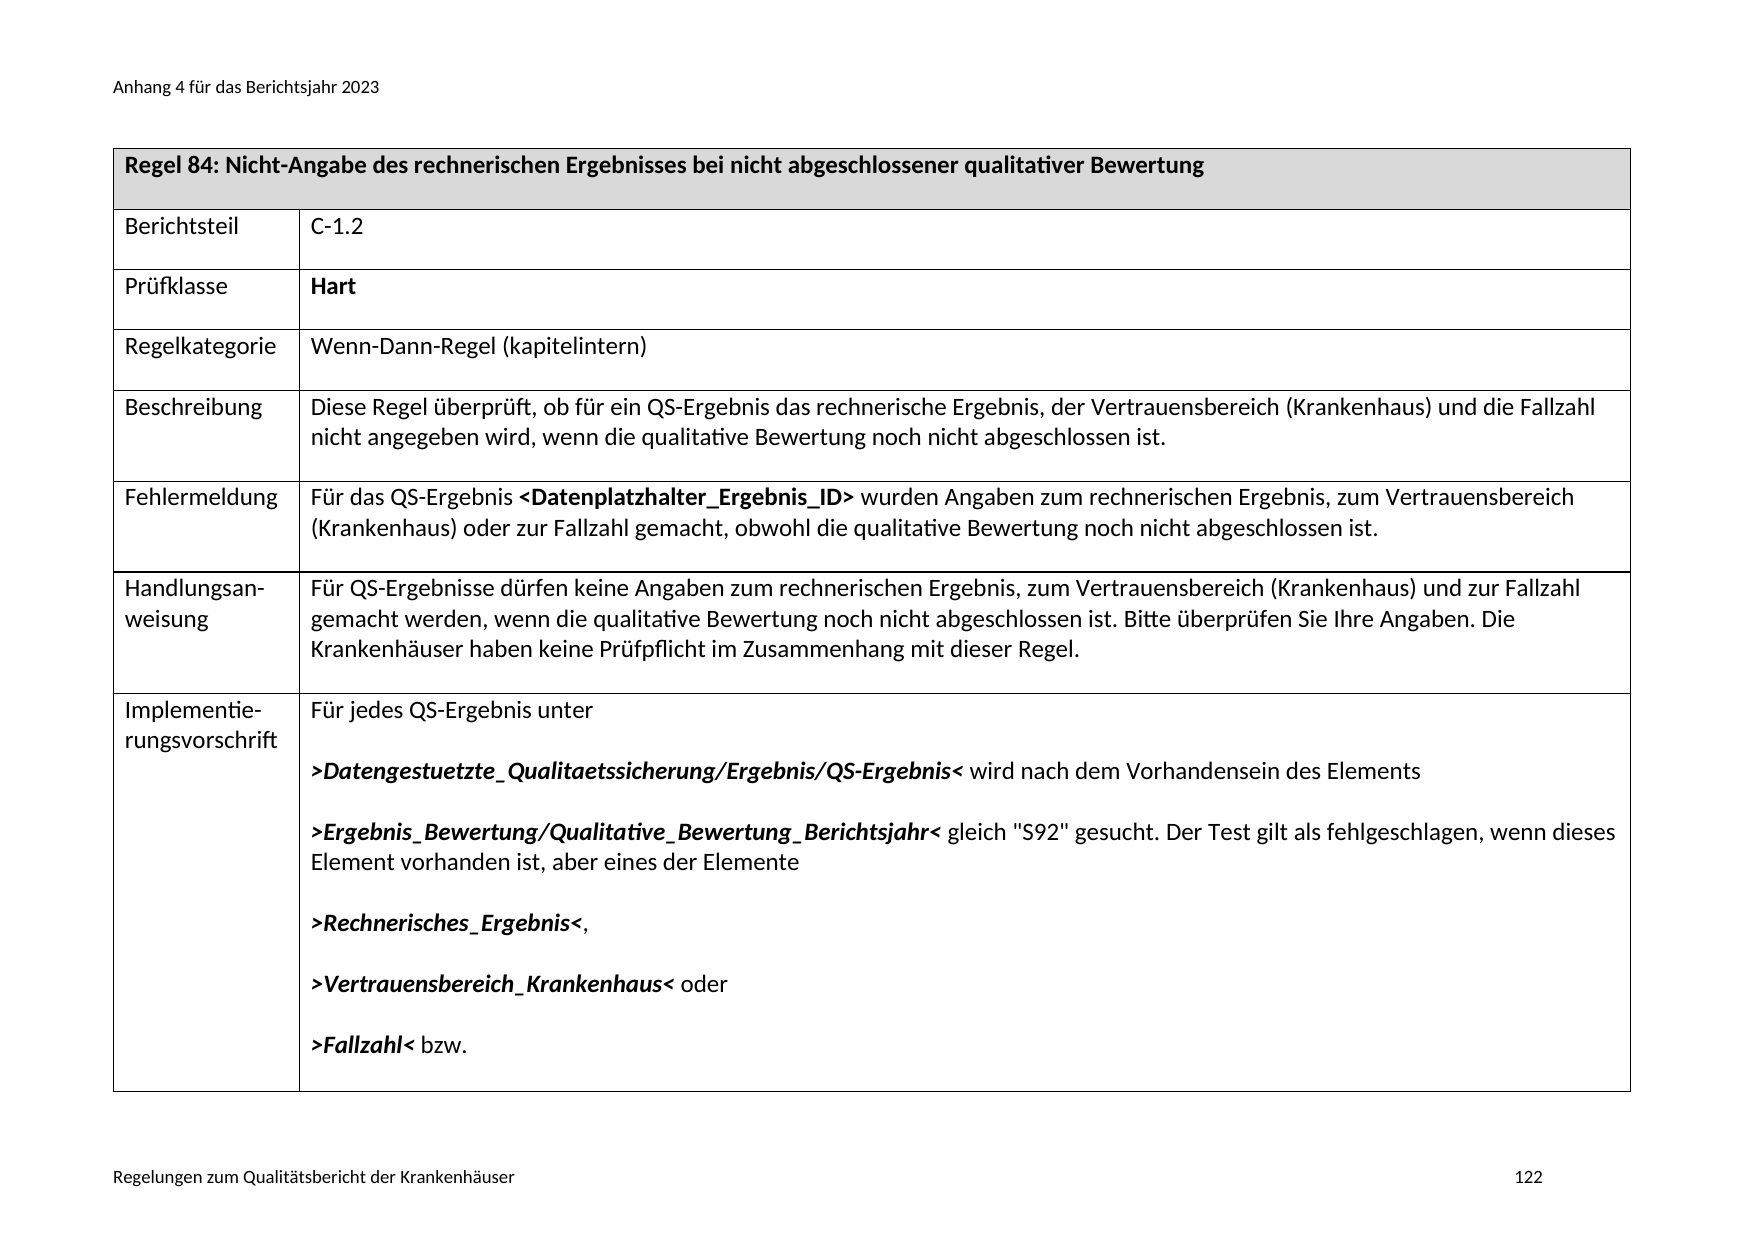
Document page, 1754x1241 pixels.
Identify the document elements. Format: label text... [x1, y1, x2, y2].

table_header Regel 84: Nicht-Angabe des rechnerischen Ergebnisses bei nicht abgeschlossener qualitativer Bewertung [114, 149, 1630, 209]
table_cell Diese Regel überprüft, ob für ein QS-Ergebnis das rechnerische Ergebnis, der Vertrauensbereich (Krankenhaus) und die Fallzahl nicht angegeben wird, wenn die qualitative Bewertung noch nicht abgeschlossen ist. [300, 391, 1630, 481]
table_cell Handlungsan- weisung [114, 573, 299, 693]
table_cell Beschreibung [114, 391, 299, 481]
table_cell Für das QS-Ergebnis <Datenplatzhalter_Ergebnis_ID> wurden Angaben zum rechnerischen Ergebnis, zum Vertrauensbereich (Krankenhaus) oder zur Fallzahl gemacht, obwohl die qualitative Bewertung noch nicht abgeschlossen ist. [300, 482, 1630, 571]
table_cell C-1.2 [300, 210, 1630, 269]
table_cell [300, 694, 1630, 1091]
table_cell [114, 694, 299, 1091]
table_cell Prüfklasse [114, 270, 299, 329]
table_cell Wenn-Dann-Regel (kapitelintern) [300, 330, 1630, 390]
table_cell Fehlermeldung [114, 482, 299, 571]
table_cell Hart [300, 270, 1630, 329]
table_cell Regelkategorie [114, 330, 299, 390]
table_cell Berichtsteil [114, 210, 299, 269]
table_cell Für QS-Ergebnisse dürfen keine Angaben zum rechnerischen Ergebnis, zum Vertrauensbereich (Krankenhaus) und zur Fallzahl gemacht werden, wenn die qualitative Bewertung noch nicht abgeschlossen ist. Bitte überprüfen Sie Ihre Angaben. Die Krankenhäuser haben keine Prüfpflicht im Zusammenhang mit dieser Regel. [300, 573, 1630, 693]
